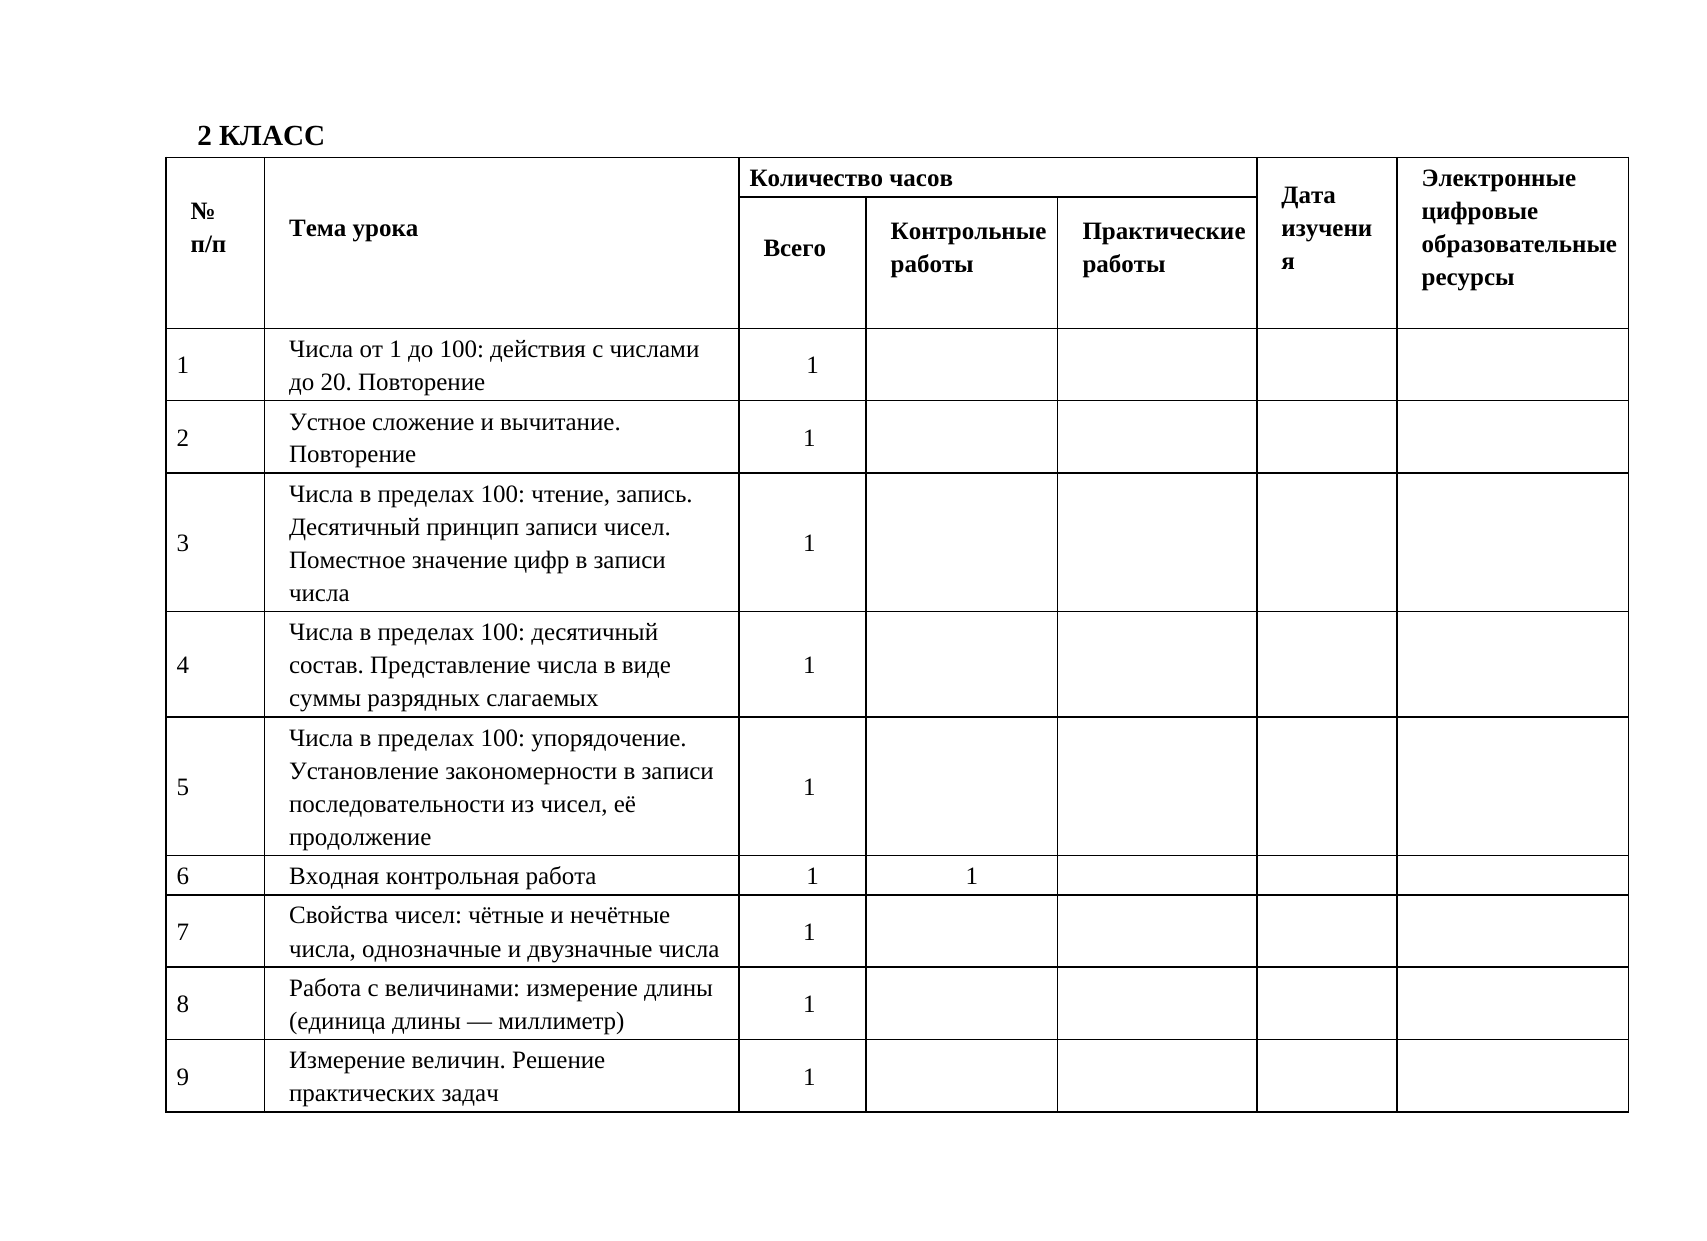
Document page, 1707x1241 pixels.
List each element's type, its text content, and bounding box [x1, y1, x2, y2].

table_cell 1 [740, 856, 865, 894]
table_cell 1 [867, 856, 1057, 894]
table_cell [1058, 896, 1256, 966]
table_cell Работа с величинами: измерение длины (единица длины — миллиметр) [265, 968, 738, 1039]
table_cell Устное сложение и вычитание. Повторение [265, 401, 738, 472]
table_cell [1058, 1040, 1256, 1111]
table_cell 6 [167, 856, 264, 894]
table_cell [1058, 968, 1256, 1039]
table_cell 2 [167, 401, 264, 472]
table_header № п/п [167, 158, 264, 327]
table_cell 4 [167, 612, 264, 716]
table_cell [1258, 896, 1396, 966]
table_cell [1258, 401, 1396, 472]
table_cell [867, 968, 1057, 1039]
table_cell [1258, 329, 1396, 400]
table_cell [1398, 474, 1628, 611]
table_cell 1 [167, 329, 264, 400]
table_cell [1258, 968, 1396, 1039]
table_header Тема урока [265, 158, 738, 327]
table_header Электронные цифровые образовательные ресурсы [1398, 158, 1628, 327]
table_cell Измерение величин. Решение практических задач [265, 1040, 738, 1111]
table_cell 7 [167, 896, 264, 966]
table_cell Всего [740, 198, 865, 327]
table_cell 1 [740, 1040, 865, 1111]
table_cell 1 [740, 968, 865, 1039]
table_header Количество часов [740, 158, 1256, 196]
table_cell [867, 612, 1057, 716]
table_cell 3 [167, 474, 264, 611]
table_cell Свойства чисел: чётные и нечётные числа, однозначные и двузначные числа [265, 896, 738, 966]
table_cell [1258, 612, 1396, 716]
table_cell [1258, 474, 1396, 611]
table_cell [1258, 718, 1396, 854]
table_cell 1 [740, 718, 865, 854]
table_cell [1398, 329, 1628, 400]
table_cell Числа от 1 до 100: действия с числами до 20. Повторение [265, 329, 738, 400]
table_cell Числа в пределах 100: десятичный состав. Представление числа в виде суммы разрядных слагаемых [265, 612, 738, 716]
table_cell [1258, 1040, 1396, 1111]
table_cell [1058, 718, 1256, 854]
table_cell [1058, 612, 1256, 716]
table_cell [1398, 856, 1628, 894]
table_cell [1398, 896, 1628, 966]
table_cell [867, 718, 1057, 854]
text 2 КЛАСС [190, 118, 1618, 152]
table_cell [1398, 401, 1628, 472]
table_cell [1398, 968, 1628, 1039]
table_cell Входная контрольная работа [265, 856, 738, 894]
table_cell 5 [167, 718, 264, 854]
table_cell [1398, 718, 1628, 854]
table_cell Практические работы [1058, 198, 1256, 327]
table_header Дата изучения [1258, 158, 1396, 327]
table_cell [867, 896, 1057, 966]
table_cell 8 [167, 968, 264, 1039]
table_cell Числа в пределах 100: упорядочение. Установление закономерности в записи последовательности из чисел, её продолжение [265, 718, 738, 854]
table_cell [867, 329, 1057, 400]
table_cell [1058, 401, 1256, 472]
table_cell [1058, 329, 1256, 400]
table_cell [867, 401, 1057, 472]
table_cell [867, 474, 1057, 611]
table_cell [1398, 612, 1628, 716]
table_cell 1 [740, 329, 865, 400]
table_cell 1 [740, 896, 865, 966]
table_cell Числа в пределах 100: чтение, запись. Десятичный принцип записи чисел. Поместное значение цифр в записи числа [265, 474, 738, 611]
table_cell [1258, 856, 1396, 894]
table_cell 1 [740, 612, 865, 716]
table_cell 9 [167, 1040, 264, 1111]
table_cell [1398, 1040, 1628, 1111]
table_cell [1058, 856, 1256, 894]
table_cell 1 [740, 474, 865, 611]
table_cell [867, 1040, 1057, 1111]
table_cell 1 [740, 401, 865, 472]
table_cell Контрольные работы [867, 198, 1057, 327]
table_cell [1058, 474, 1256, 611]
